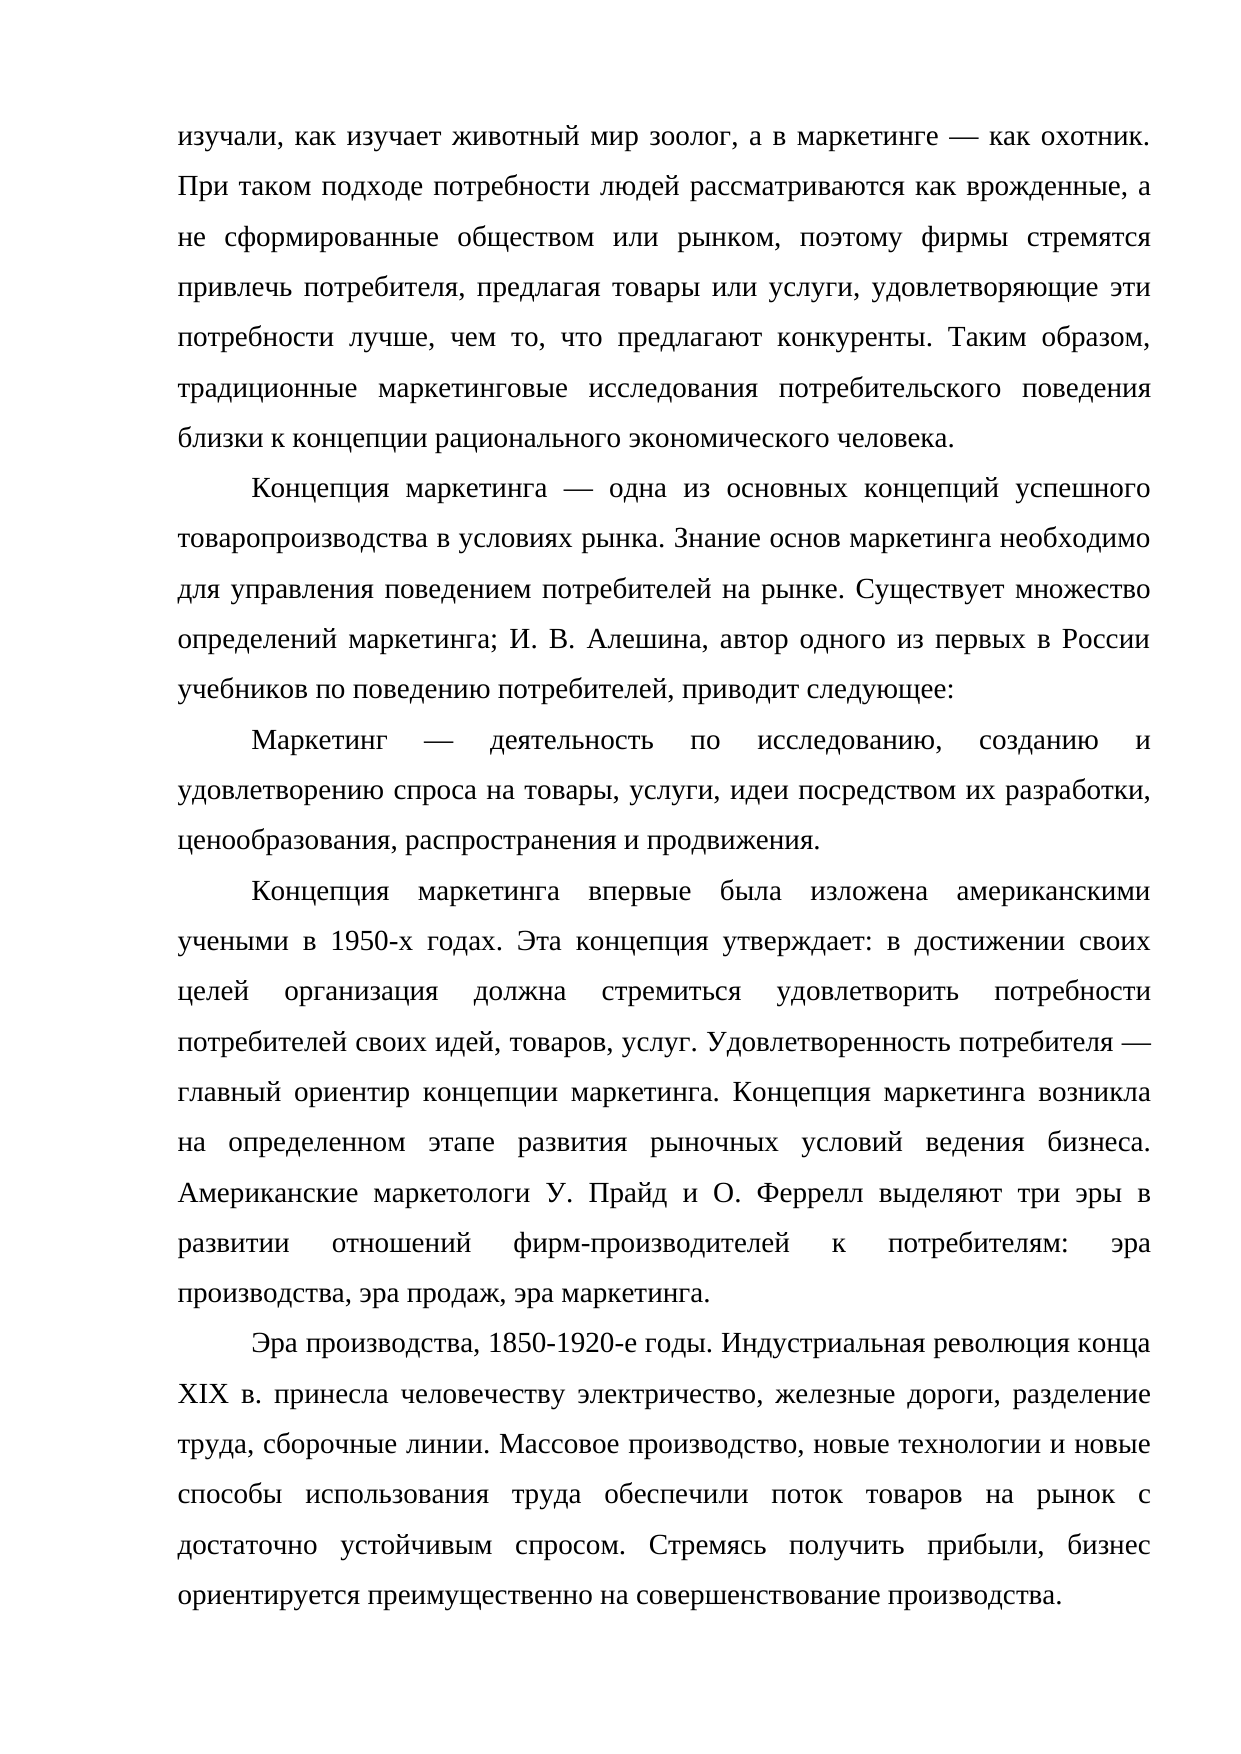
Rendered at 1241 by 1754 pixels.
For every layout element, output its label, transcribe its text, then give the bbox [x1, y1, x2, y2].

text Концепция маркетинга — одна из основных концепций успешного товаропроизводства в условиях рынка. Знание основ маркетинга необходимо для управления поведением потребителей на рынке. Существует множество определений маркетинга; И. В. Алешина, автор одного из первых в России учебников по поведению потребителей, приводит следующее: [177, 470, 1152, 705]
text Концепция маркетинга впервые была изложена американскими учеными в 1950-х годах. Эта концепция утверждает: в достижении своих целей организация должна стремиться удовлетворить потребности потребителей своих идей, товаров, услуг. Удовлетворенность потребителя — главный ориентир концепции маркетинга. Концепция маркетинга возникла на определенном этапе развития рыночных условий ведения бизнеса. Американские маркетологи У. Прайд и О. Феррелл выделяют три эры в развитии отношений фирм-производителей к потребителям: эра производства, эра продаж, эра маркетинга. [177, 873, 1152, 1309]
text Маркетинг — деятельность по исследованию, созданию и удовлетворению спроса на товары, услуги, идеи посредством их разработки, ценообразования, распространения и продвижения. [177, 722, 1152, 856]
text Эра производства, 1850-1920-е годы. Индустриальная революция конца XIX в. принесла человечеству электричество, железные дороги, разделение труда, сборочные линии. Массовое производство, новые технологии и новые способы использования труда обеспечили поток товаров на рынок с достаточно устойчивым спросом. Стремясь получить прибыли, бизнес ориентируется преимущественно на совершенствование производства. [177, 1326, 1152, 1611]
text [177, 118, 1152, 453]
